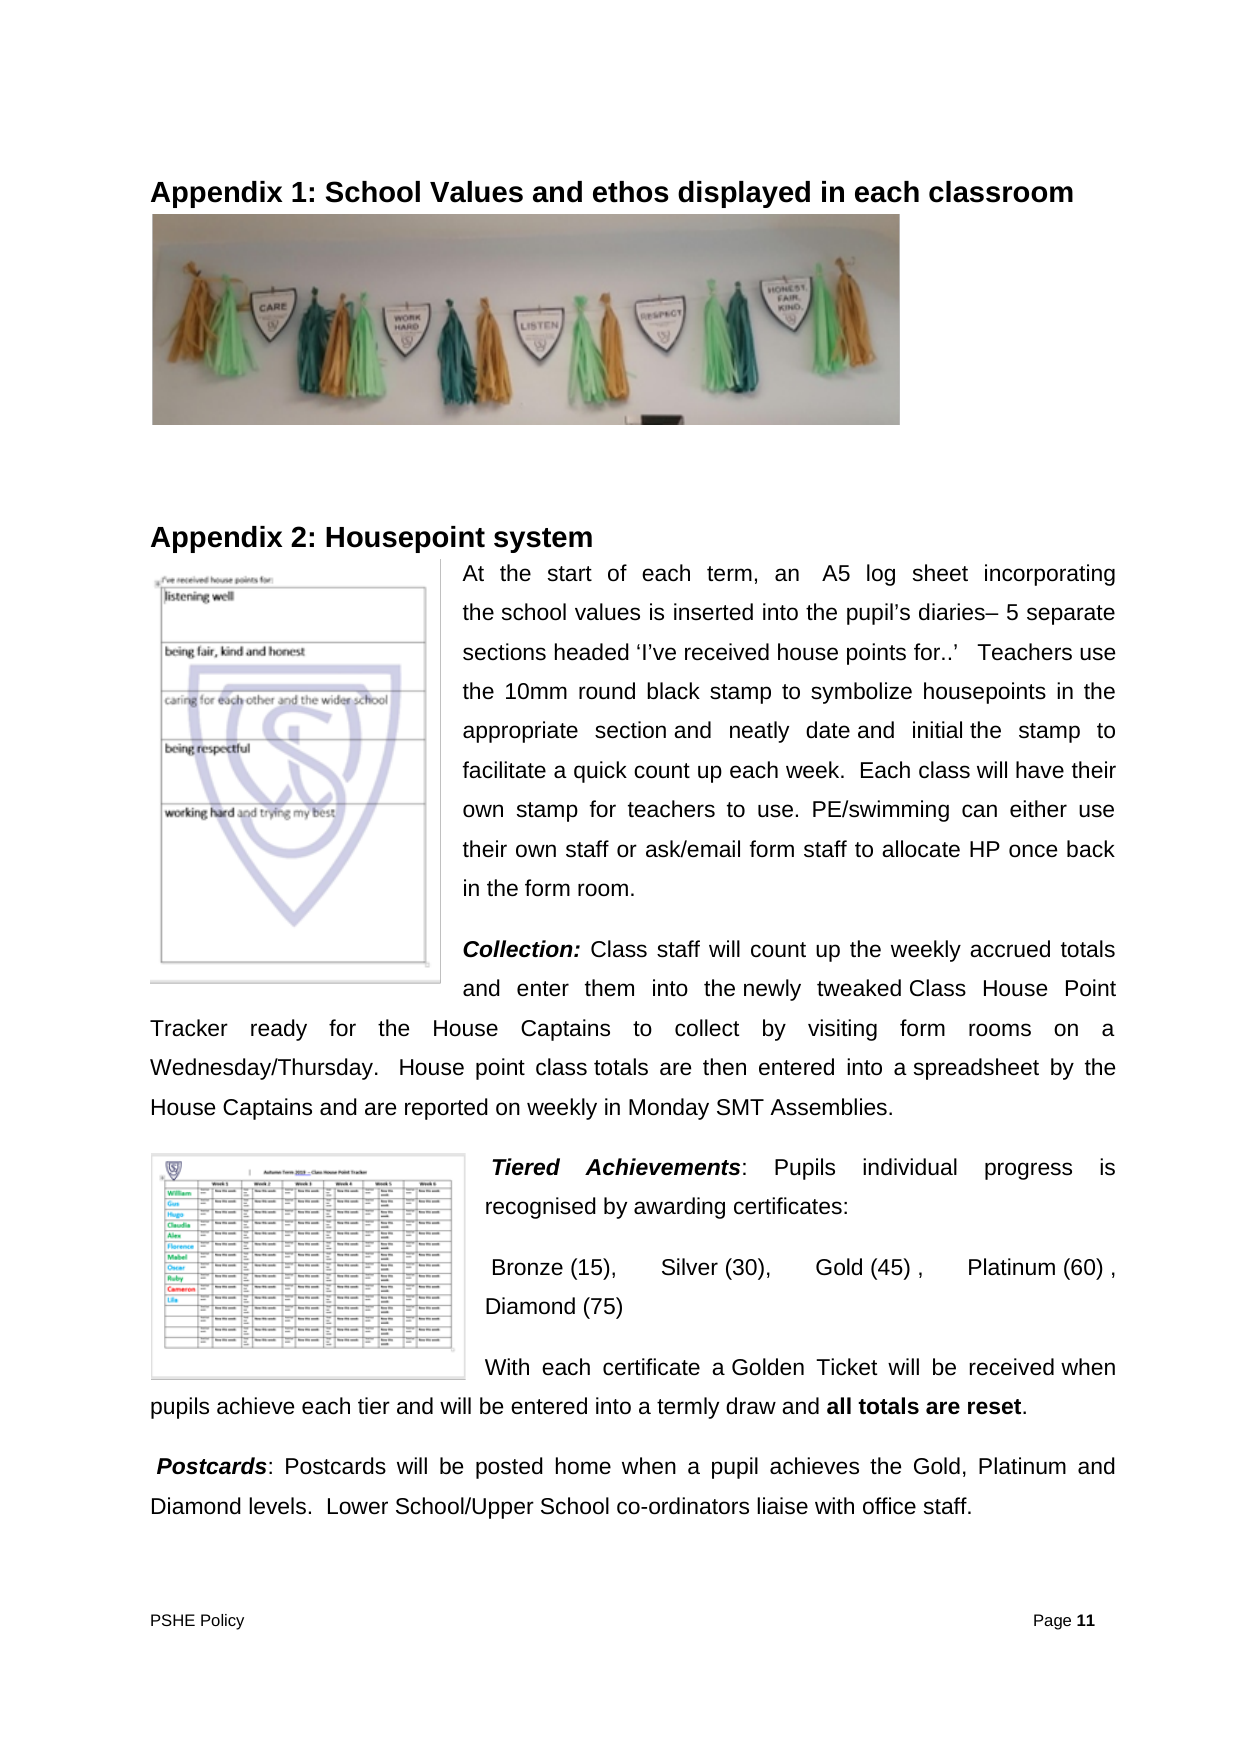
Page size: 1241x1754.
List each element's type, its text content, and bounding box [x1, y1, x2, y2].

picture [150, 1153, 466, 1378]
picture [150, 559, 444, 985]
text Bronze (15), Silver (30), Gold (45) , Platinum (60) , Diamond (75) [466, 1254, 1116, 1319]
text Postcards: Postcards will be posted home when a pupil achieves the Gold, Platinum and Diamond levels. Lower School/Upper School co-ordinators liaise with office staff. [150, 1453, 1116, 1519]
text At the start of each term, an A5 log sheet incorporating the school values is inserted into the pupil’s diaries– 5 separate sections headed ‘I’ve received house points for..’ Teachers use the 10mm round black stamp to symbolize housepoints in the appropriate section and neatly date and initial the stamp to facilitate a quick count up each week. Each class will have their own stamp for teachers to use. PE/swimming can either use their own staff or ask/email form staff to allocate HP once back in the form room. [444, 559, 1116, 902]
subtitle Appendix 1: School Values and ethos displayed in each classroom [150, 175, 1116, 208]
picture [150, 214, 901, 425]
subtitle Appendix 2: Housepoint system [150, 520, 1116, 553]
text Collection: Class staff will count up the weekly accrued totals and enter them into the newly tweaked Class House Point Tracker ready for the House Captains to collect by visiting form rooms on a Wednesday/Thursday. House point class totals are then entered into a spreadsheet by the House Captains and are reported on weekly in Monday SMT Assemblies. [150, 936, 1116, 1120]
text Tiered Achievements: Pupils individual progress is recognised by awarding certificates: [466, 1154, 1116, 1220]
text With each certificate a Golden Ticket will be received when pupils achieve each tier and will be entered into a termly draw and all totals are reset. [150, 1353, 1116, 1419]
